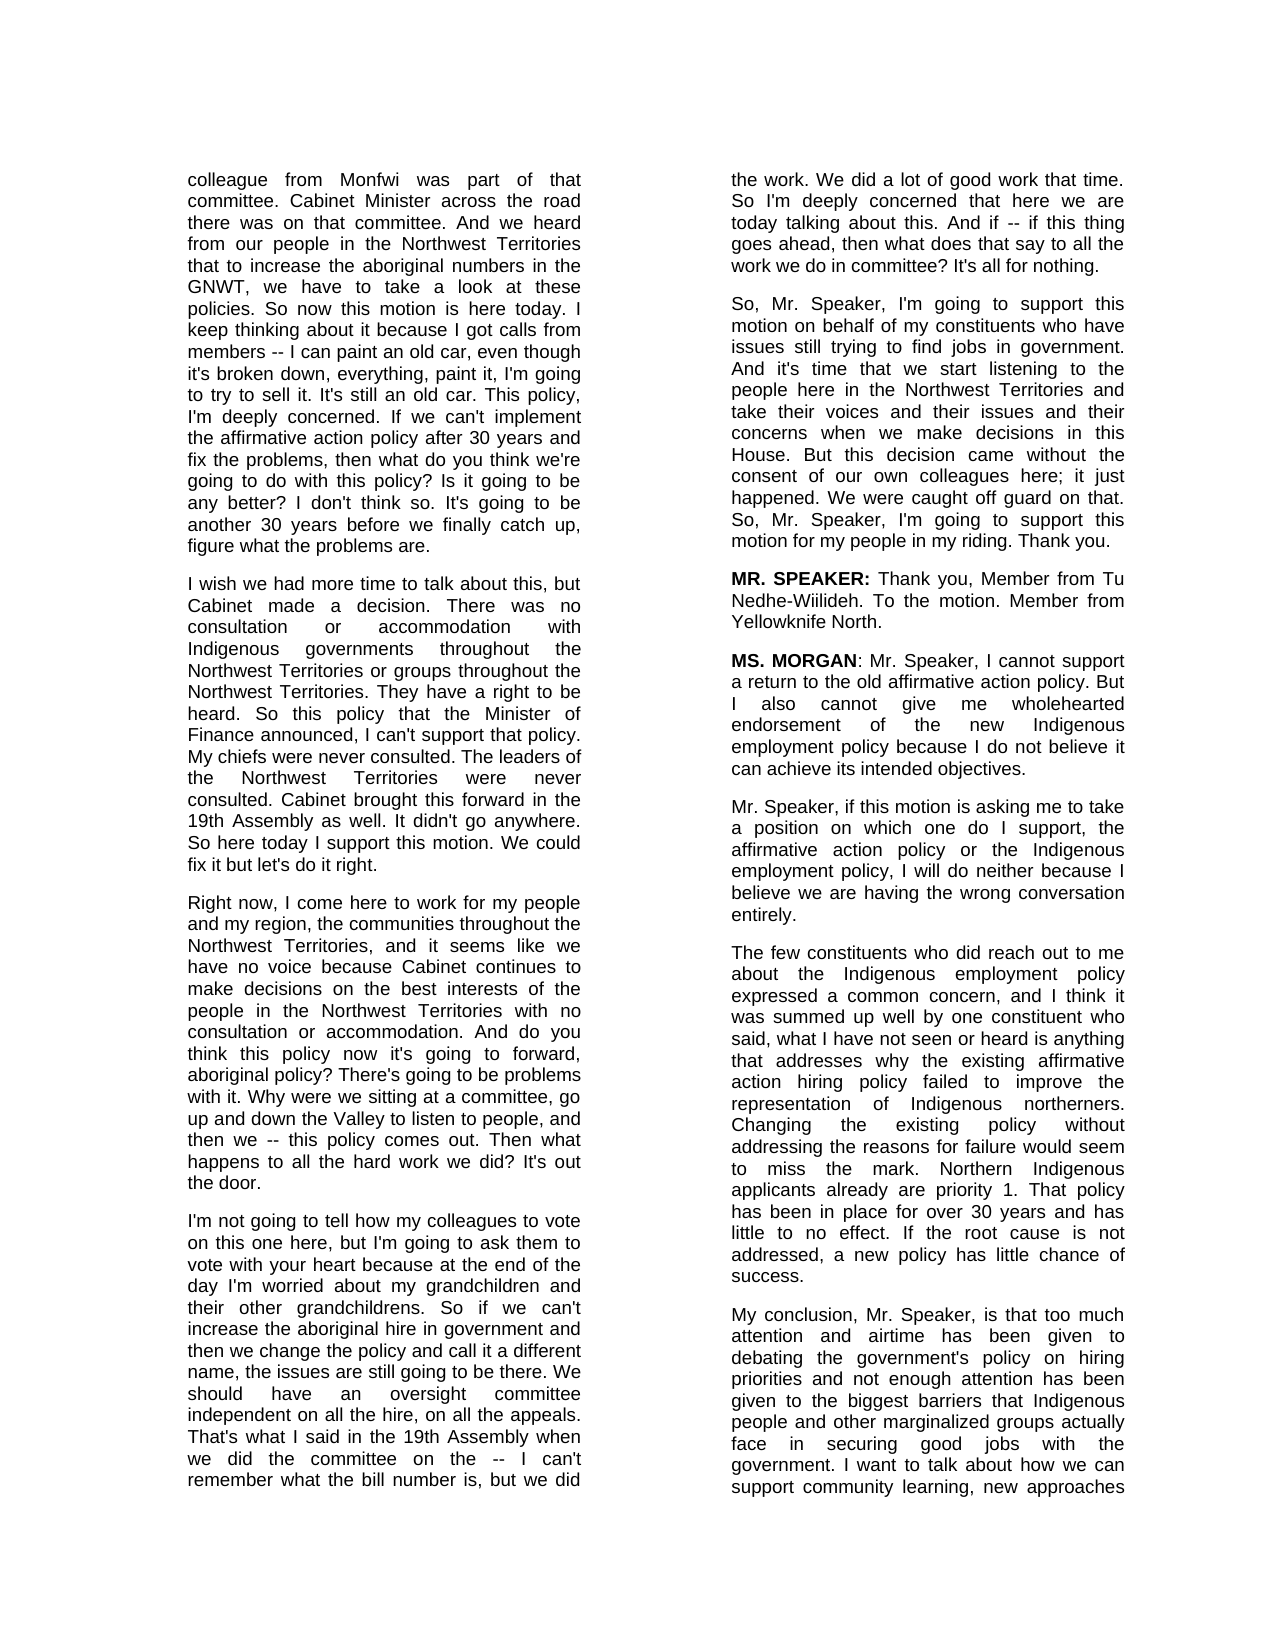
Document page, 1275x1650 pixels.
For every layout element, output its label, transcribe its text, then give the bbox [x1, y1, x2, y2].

text The few constituents who did reach out to me about the Indigenous employment policy expressed a common concern, and I think it was summed up well by one constituent who said, what I have not seen or heard is anything that addresses why the existing affirmative action hiring policy failed to improve the representation of Indigenous northerners. Changing the existing policy without addressing the reasons for failure would seem to miss the mark. Northern Indigenous applicants already are priority 1. That policy has been in place for over 30 years and has little to no effect. If the root cause is not addressed, a new policy has little chance of success. [731, 942, 1125, 1287]
text Mr. Speaker, if this motion is asking me to take a position on which one do I support, the affirmative action policy or the Indigenous employment policy, I will do neither because I believe we are having the wrong conversation entirely. [731, 796, 1125, 925]
text So, Mr. Speaker, I'm going to support this motion on behalf of my constituents who have issues still trying to find jobs in government. And it's time that we start listening to the people here in the Northwest Territories and take their voices and their issues and their concerns when we make decisions in this House. But this decision came without the consent of our own colleagues here; it just happened. We were caught off guard on that. So, Mr. Speaker, I'm going to support this motion for my people in my riding. Thank you. [731, 293, 1125, 552]
text MS. MORGAN: Mr. Speaker, I cannot support a return to the old affirmative action policy. But I also cannot give me wholehearted endorsement of the new Indigenous employment policy because I do not believe it can achieve its intended objectives. [731, 649, 1125, 779]
text Right now, I come here to work for my people and my region, the communities throughout the Northwest Territories, and it seems like we have no voice because Cabinet continues to make decisions on the best interests of the people in the Northwest Territories with no consultation or accommodation. And do you think this policy now it's going to forward, aboriginal policy? There's going to be problems with it. Why were we sitting at a committee, go up and down the Valley to listen to people, and then we -- this policy comes out. Then what happens to all the hard work we did? It's out the door. [187, 892, 581, 1193]
text I'm not going to tell how my colleagues to vote on this one here, but I'm going to ask them to vote with your heart because at the end of the day I'm worried about my grandchildren and their other grandchildrens. So if we can't increase the aboriginal hire in government and then we change the policy and call it a different name, the issues are still going to be there. We should have an oversight committee independent on all the hire, on all the appeals. That's what I said in the 19th Assembly when we did the committee on the -- I can't remember what the bill number is, but we did the work. We did a lot of good work that time. So I'm deeply concerned that here we are today talking about this. And if -- if this thing goes ahead, then what does that say to all the work we do in committee? It's all for nothing. [187, 1210, 581, 1491]
text MR. SPEAKER: Thank you, Member from Tu Nedhe-Wiilideh. To the motion. Member from Yellowknife North. [731, 568, 1125, 633]
text I wish we had more time to talk about this, but Cabinet made a decision. There was no consultation or accommodation with Indigenous governments throughout the Northwest Territories or groups throughout the Northwest Territories. They have a right to be heard. So this policy that the Minister of Finance announced, I can't support that policy. My chiefs were never consulted. The leaders of the Northwest Territories were never consulted. Cabinet brought this forward in the 19th Assembly as well. It didn't go anywhere. So here today I support this motion. We could fix it but let's do it right. [187, 573, 581, 875]
